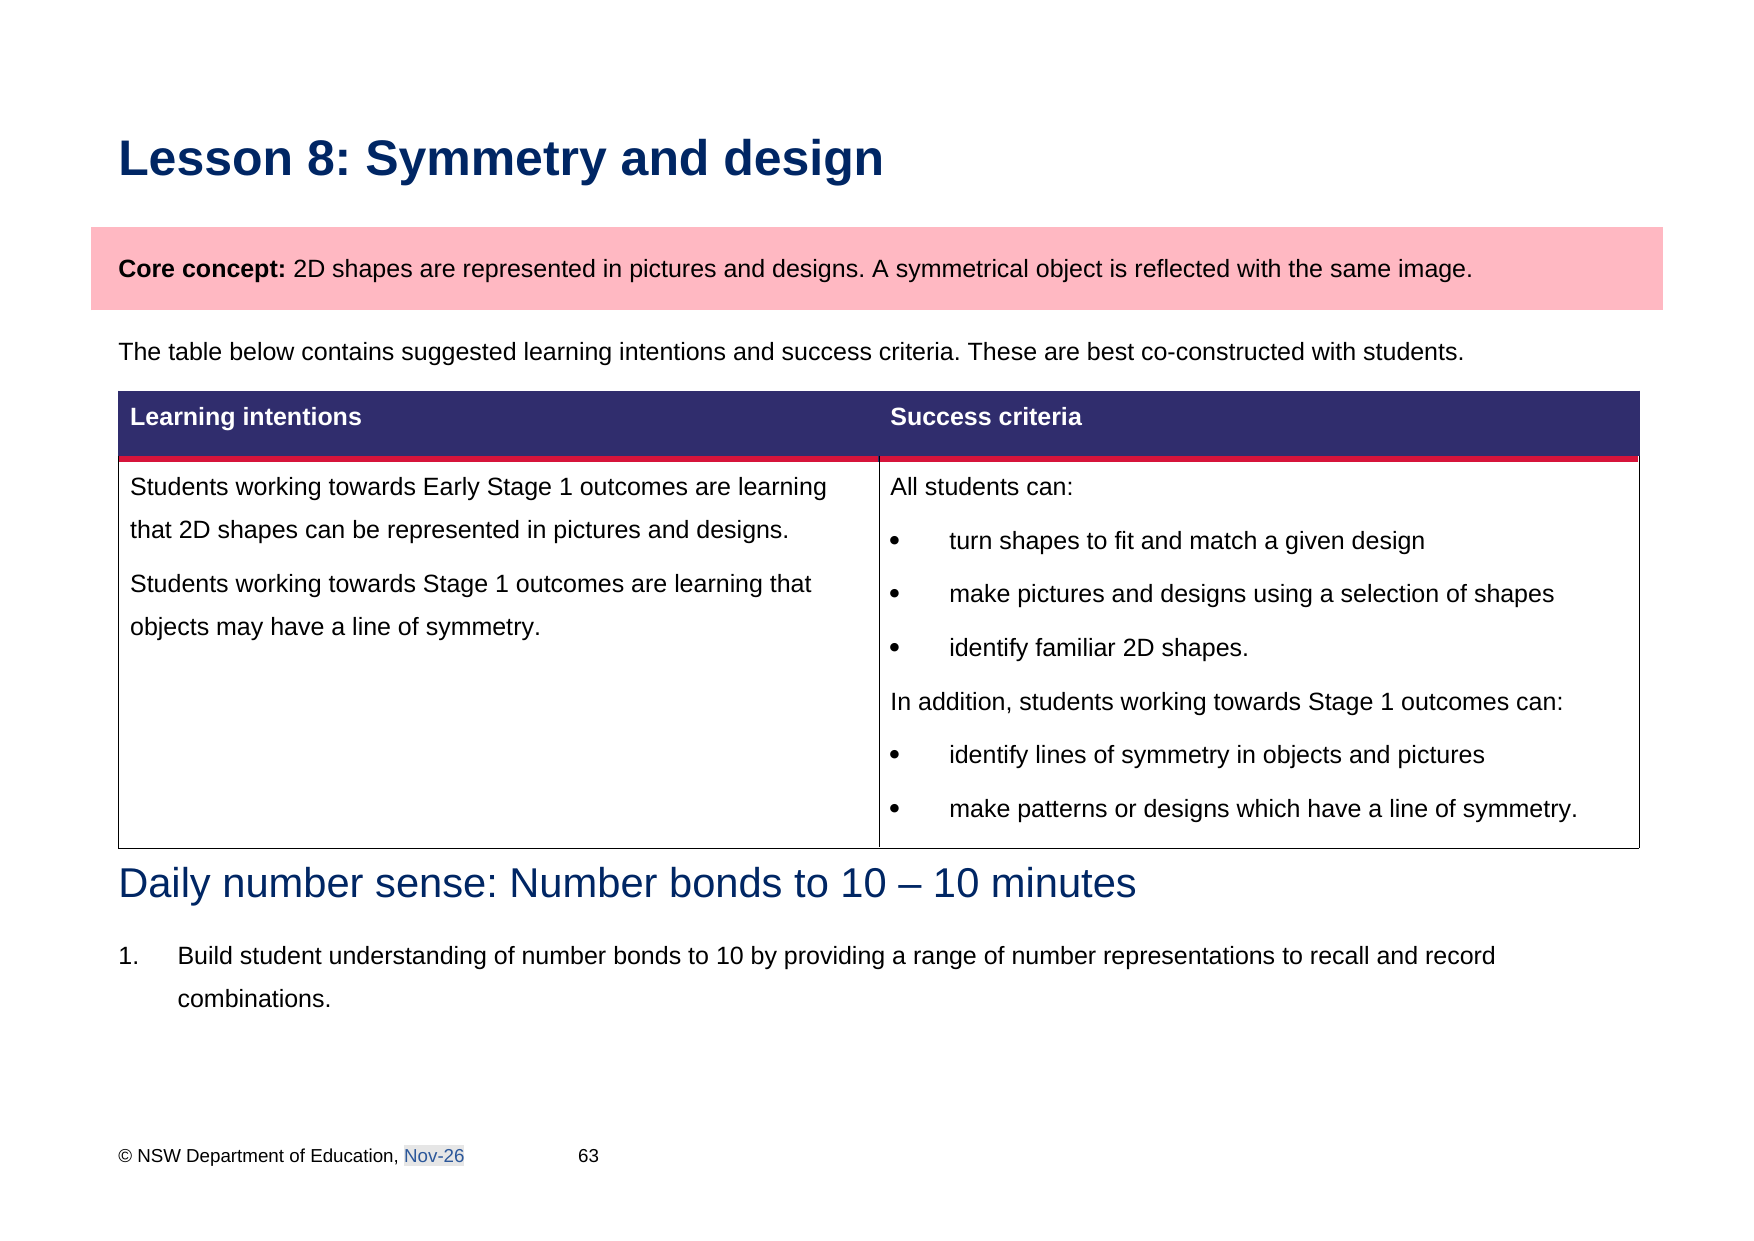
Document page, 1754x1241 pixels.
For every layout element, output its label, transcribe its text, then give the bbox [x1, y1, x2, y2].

table_header Success criteria [879, 392, 1639, 456]
table_cell Students working towards Early Stage 1 outcomes are learning that 2D shapes can be represented in pictures and designs. Students working towards Stage 1 outcomes are learning that objects may have a line of symmetry. [119, 462, 879, 847]
subtitle Lesson 8: Symmetry and design [118, 128, 1636, 186]
subtitle Daily number sense: Number bonds to 10 – 10 minutes [118, 858, 1636, 906]
text Core concept: 2D shapes are represented in pictures and designs. A symmetrical object is reflected with the same image. [97, 234, 1657, 304]
text The table below contains suggested learning intentions and success criteria. These are best co-constructed with students. [118, 337, 1636, 366]
table_header Learning intentions [119, 392, 878, 456]
table_cell All students can: turn shapes to fit and match a given design make pictures and designs using a selection of shapes identify familiar 2D shapes. In addition, students working towards Stage 1 outcomes can: identify lines of symmetry in objects and pictures make patterns or designs which have a line of symmetry. [880, 456, 1639, 847]
list Build student understanding of number bonds to 10 by providing a range of number representations to recall and record combinations. [118, 941, 1636, 1012]
